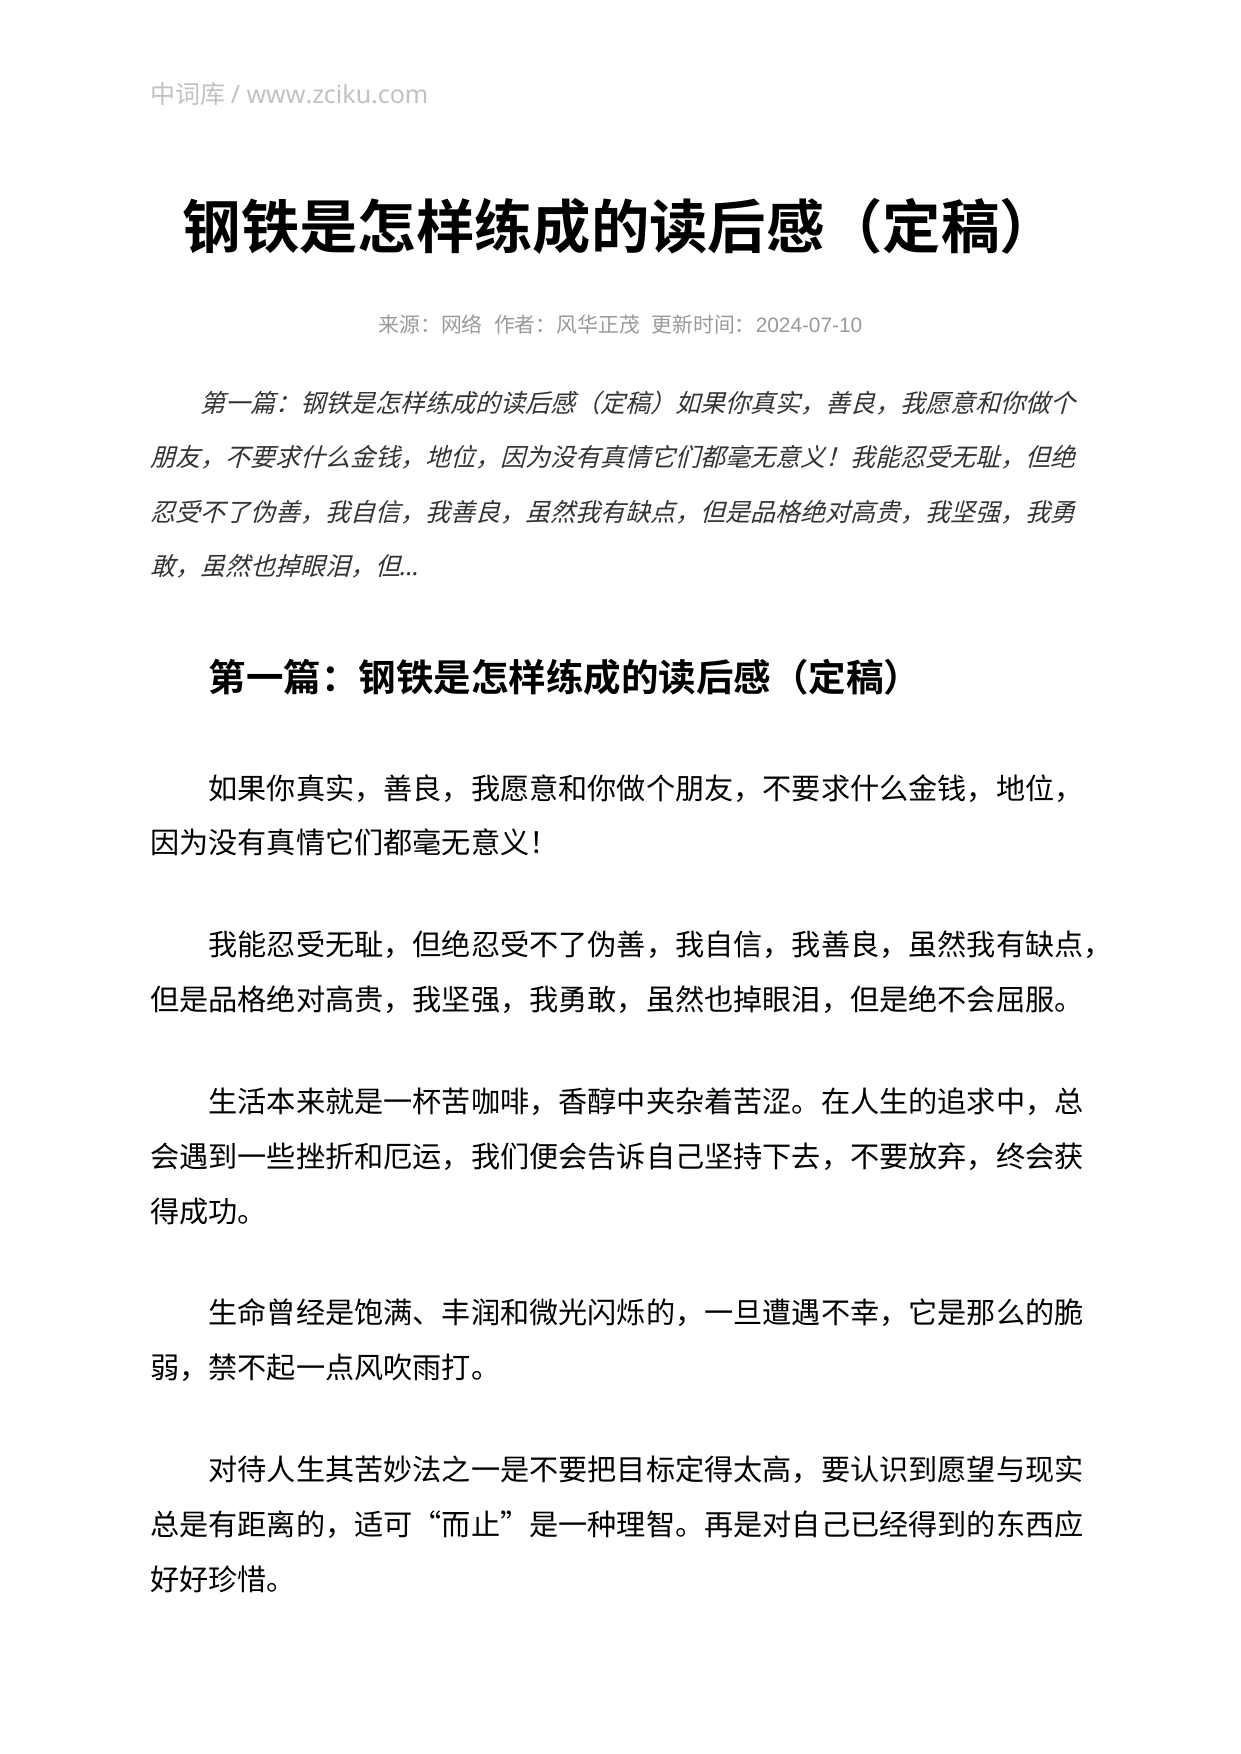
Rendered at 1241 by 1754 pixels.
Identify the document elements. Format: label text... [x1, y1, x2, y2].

text 第一篇：钢铁是怎样练成的读后感（定稿）如果你真实，善良，我愿意和你做个朋友，不要求什么金钱，地位，因为没有真情它们都毫无意义！我能忍受无耻，但绝忍受不了伪善，我自信，我善良，虽然我有缺点，但是品格绝对高贵，我坚强，我勇敢，虽然也掉眼泪，但... [150, 383, 1090, 583]
text 第一篇：钢铁是怎样练成的读后感（定稿） [150, 648, 1090, 702]
text 生活本来就是一杯苦咖啡，香醇中夹杂着苦涩。在人生的追求中，总会遇到一些挫折和厄运，我们便会告诉自己坚持下去，不要放弃，终会获得成功。 [150, 1078, 1090, 1231]
text 来源：网络 作者：风华正茂 更新时间：2024-07-10 [150, 313, 1090, 337]
subtitle 钢铁是怎样练成的读后感（定稿） [150, 181, 1090, 266]
text 对待人生其苦妙法之一是不要把目标定得太高，要认识到愿望与现实总是有距离的，适可“而止”是一种理智。再是对自己已经得到的东西应好好珍惜。 [150, 1447, 1090, 1599]
text 生命曾经是饱满、丰润和微光闪烁的，一旦遭遇不幸，它是那么的脆弱，禁不起一点风吹雨打。 [150, 1290, 1090, 1387]
text 如果你真实，善良，我愿意和你做个朋友，不要求什么金钱，地位，因为没有真情它们都毫无意义！ [150, 765, 1090, 862]
text 我能忍受无耻，但绝忍受不了伪善，我自信，我善良，虽然我有缺点，但是品格绝对高贵，我坚强，我勇敢，虽然也掉眼泪，但是绝不会屈服。 [150, 922, 1090, 1019]
